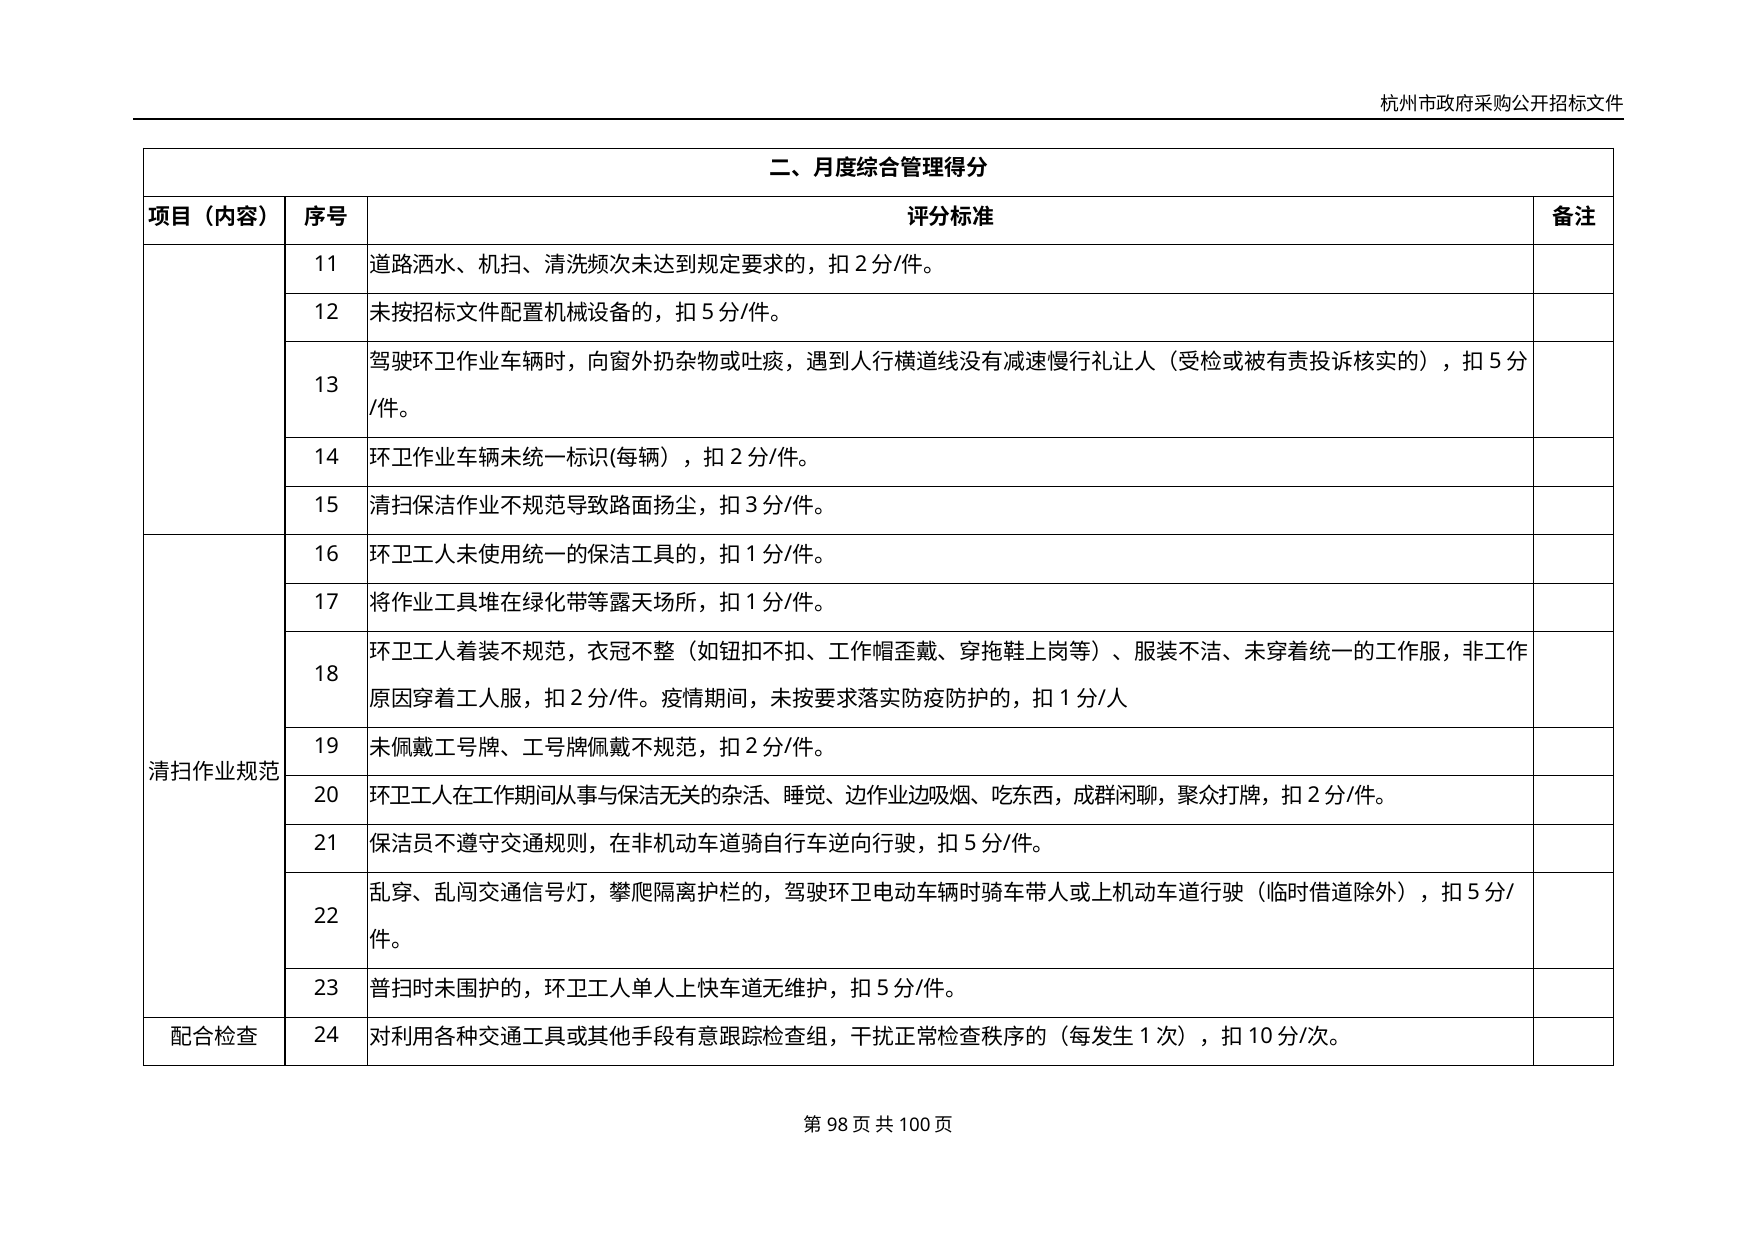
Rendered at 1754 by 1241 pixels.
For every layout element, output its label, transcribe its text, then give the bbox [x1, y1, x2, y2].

table_cell 21 [286, 825, 367, 872]
table_cell [1534, 294, 1613, 341]
table_cell 普扫时未围护的，环卫工人单人上快车道无维护，扣5分/件。 [368, 969, 1533, 1017]
table_cell 评分标准 [368, 197, 1533, 244]
table_cell [1534, 1018, 1613, 1065]
table_cell 未按招标文件配置机械设备的，扣5分/件。 [368, 294, 1533, 341]
table_cell 环卫工人着装不规范，衣冠不整（如钮扣不扣、工作帽歪戴、穿拖鞋上岗等）、服装不洁、未穿着统一的工作服，非工作原因穿着工人服，扣2分/件。疫情期间，未按要求落实防疫防护的，扣1分/人 [368, 632, 1533, 727]
table_cell [1534, 438, 1613, 486]
table_cell [1534, 584, 1613, 631]
table_cell [1534, 728, 1613, 775]
table_cell [1534, 245, 1613, 293]
table_cell 道路洒水、机扫、清洗频次未达到规定要求的，扣2分/件。 [368, 245, 1533, 293]
table_cell 序号 [286, 197, 367, 244]
table_cell [1534, 487, 1613, 534]
table_cell [1534, 632, 1613, 727]
table_cell 18 [286, 632, 367, 727]
table_cell [1534, 776, 1613, 824]
table_cell 乱穿、乱闯交通信号灯，攀爬隔离护栏的，驾驶环卫电动车辆时骑车带人或上机动车道行驶（临时借道除外），扣5分/件。 [368, 873, 1533, 968]
table_cell 22 [286, 873, 367, 968]
table_cell 14 [286, 438, 367, 486]
table_cell 将作业工具堆在绿化带等露天场所，扣1分/件。 [368, 584, 1533, 631]
table_cell 清扫保洁作业不规范导致路面扬尘，扣3分/件。 [368, 487, 1533, 534]
table_cell [1534, 873, 1613, 968]
table_header 二、月度综合管理得分 [144, 149, 1613, 196]
table_cell 保洁员不遵守交通规则，在非机动车道骑自行车逆向行驶，扣5分/件。 [368, 825, 1533, 872]
table_cell 项目（内容） [144, 197, 284, 244]
table_cell [1534, 969, 1613, 1017]
table_cell 12 [286, 294, 367, 341]
table_cell 驾驶环卫作业车辆时，向窗外扔杂物或吐痰，遇到人行横道线没有减速慢行礼让人（受检或被有责投诉核实的），扣5分/件。 [368, 342, 1533, 437]
table_cell [1534, 535, 1613, 583]
table_cell 环卫作业车辆未统一标识(每辆），扣2分/件。 [368, 438, 1533, 486]
table_cell 环卫工人未使用统一的保洁工具的，扣1分/件。 [368, 535, 1533, 583]
table_cell 19 [286, 728, 367, 775]
table_cell 对利用各种交通工具或其他手段有意跟踪检查组，干扰正常检查秩序的（每发生1次），扣10分/次。 [368, 1018, 1533, 1065]
table_cell 15 [286, 487, 367, 534]
table_cell 23 [286, 969, 367, 1017]
table_cell [1534, 342, 1613, 437]
table_cell 清扫作业规范 [144, 535, 284, 1017]
table_cell 11 [286, 245, 367, 293]
table_cell 24 [286, 1018, 367, 1065]
table_cell 20 [286, 776, 367, 824]
table_cell 环卫工人在工作期间从事与保洁无关的杂活、睡觉、边作业边吸烟、吃东西，成群闲聊，聚众打牌，扣2分/件。 [368, 776, 1533, 824]
table_cell 16 [286, 535, 367, 583]
table_cell 13 [286, 342, 367, 437]
table_cell 未佩戴工号牌、工号牌佩戴不规范，扣2分/件。 [368, 728, 1533, 775]
table_cell 配合检查 [144, 1018, 284, 1065]
table_cell 17 [286, 584, 367, 631]
table_cell 备注 [1534, 197, 1613, 244]
table_cell [1534, 825, 1613, 872]
